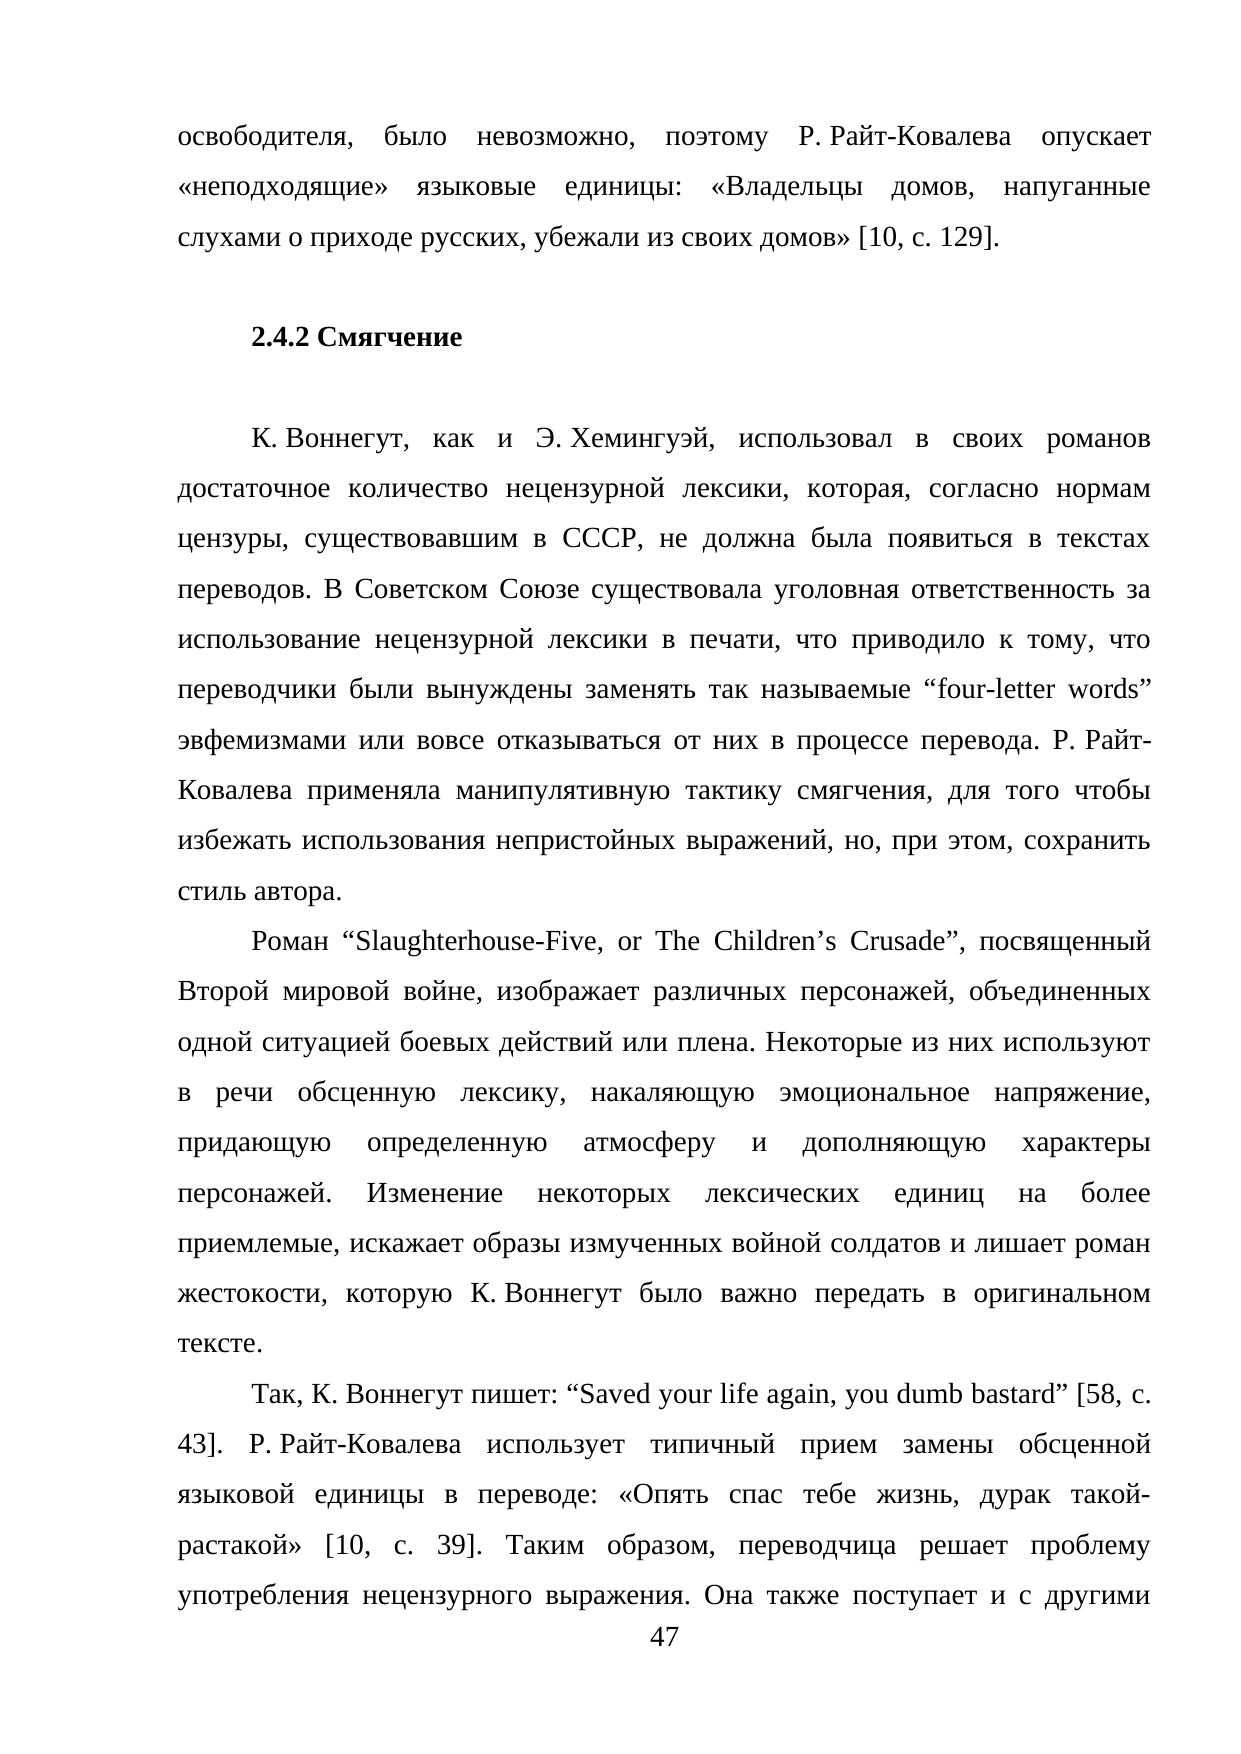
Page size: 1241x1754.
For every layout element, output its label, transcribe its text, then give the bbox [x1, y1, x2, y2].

text Роман “Slaughterhouse-Five, or The Children’s Crusade”, посвященный Второй мировой войне, изображает различных персонажей, объединенных одной ситуацией боевых действий или плена. Некоторые из них используют в речи обсценную лексику, накаляющую эмоциональное напряжение, придающую определенную атмосферу и дополняющую характеры персонажей. Изменение некоторых лексических единиц на более приемлемые, искажает образы измученных войной солдатов и лишает роман жестокости, которую К. Воннегут было важно передать в оригинальном тексте. [177, 923, 1152, 1359]
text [177, 118, 1152, 252]
text К. Воннегут, как и Э. Хемингуэй, использовал в своих романов достаточное количество нецензурной лексики, которая, согласно нормам цензуры, существовавшим в СССР, не должна была появиться в текстах переводов. В Советском Союзе существовала уголовная ответственность за использование нецензурной лексики в печати, что приводило к тому, что переводчики были вынуждены заменять так называемые “four-letter words” эвфемизмами или вовсе отказываться от них в процессе перевода. Р. Райт-Ковалева применяла манипулятивную тактику смягчения, для того чтобы избежать использования непристойных выражений, но, при этом, сохранить стиль автора. [177, 420, 1152, 906]
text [177, 1376, 1152, 1611]
text 2.4.2 Смягчение [177, 319, 1152, 353]
